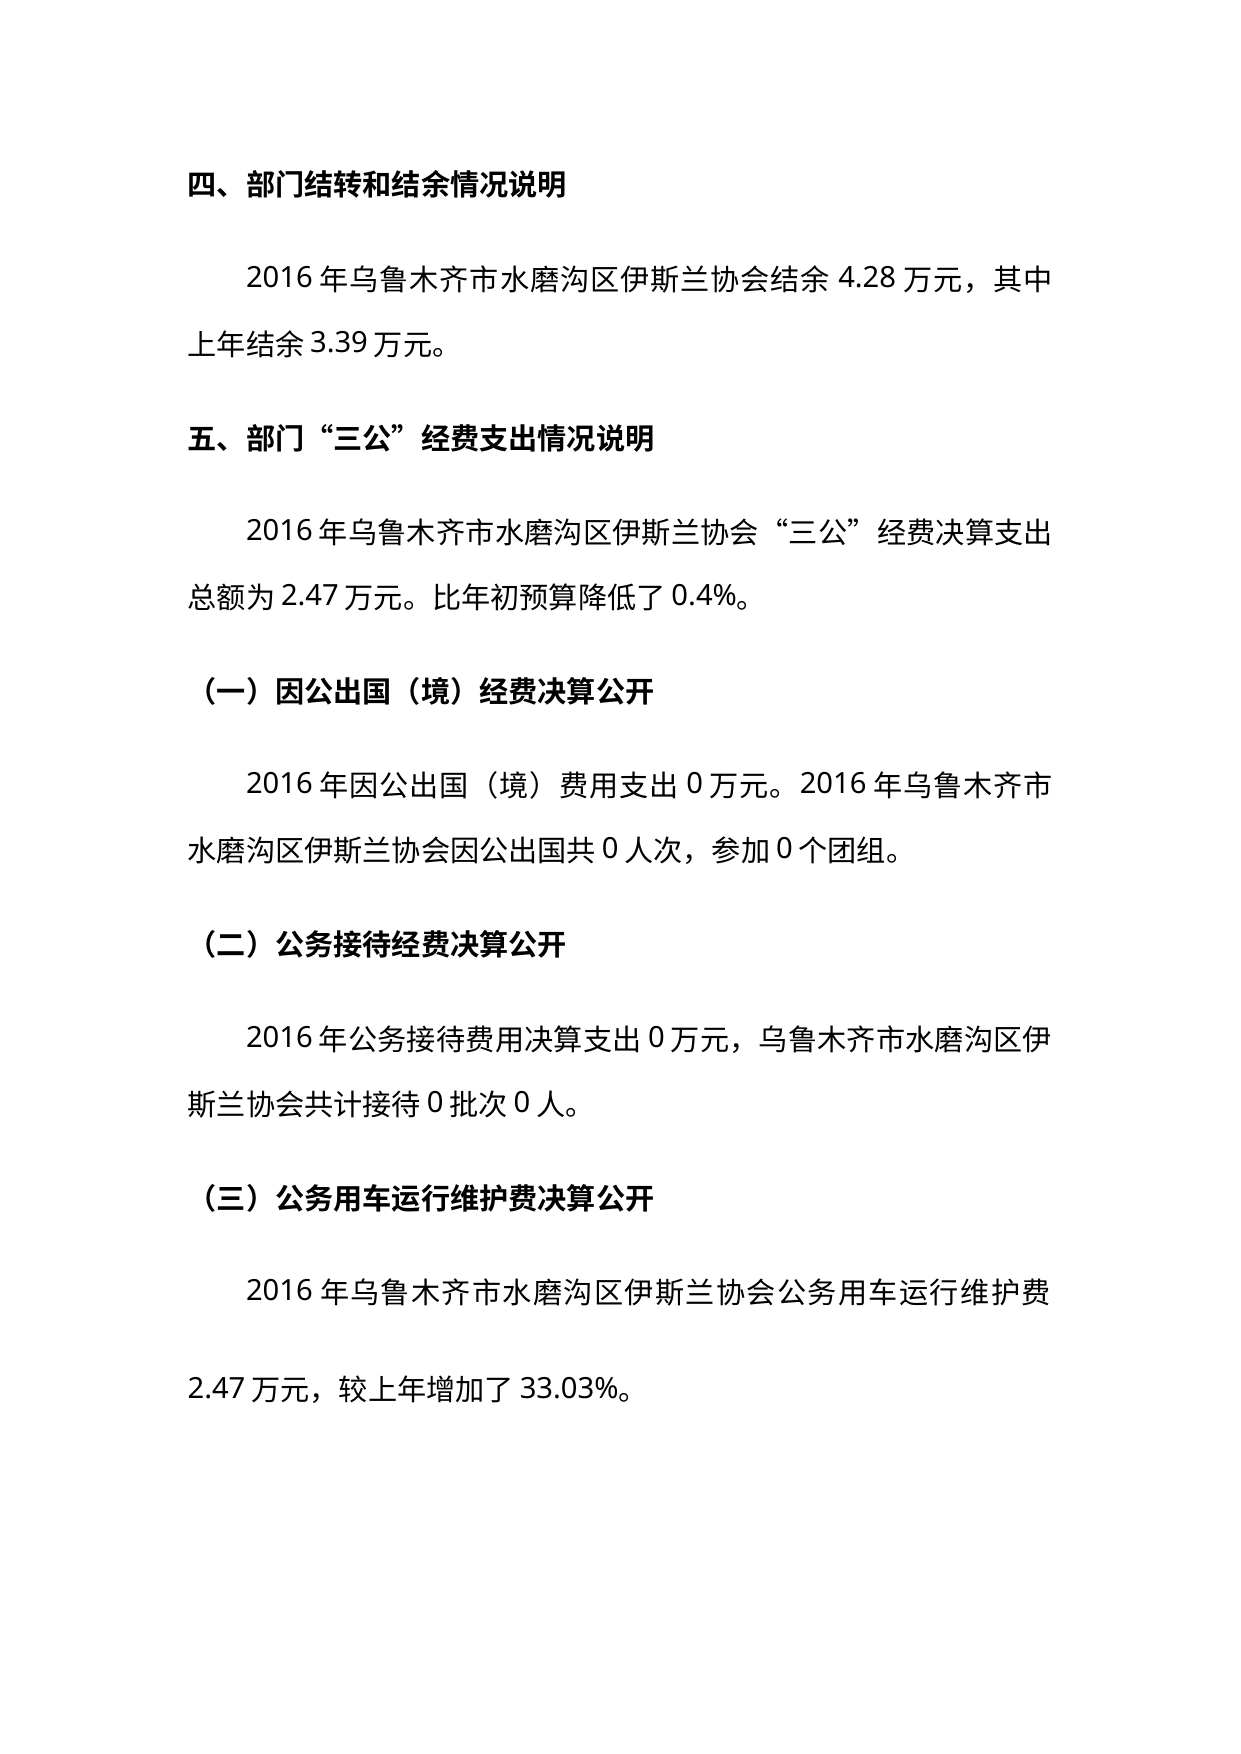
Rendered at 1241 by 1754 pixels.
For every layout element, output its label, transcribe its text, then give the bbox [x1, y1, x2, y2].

text 2016年乌鲁木齐市水磨沟区伊斯兰协会公务用车运行维护费2.47万元，较上年增加了33.03%。 [187, 1269, 1053, 1432]
text 2016年因公出国（境）费用支出0万元。2016年乌鲁木齐市水磨沟区伊斯兰协会因公出国共0人次，参加0个团组。 [187, 763, 1053, 893]
text 四、部门结转和结余情况说明 [187, 162, 1053, 227]
text 2016年公务接待费用决算支出0万元，乌鲁木齐市水磨沟区伊斯兰协会共计接待0批次0人。 [187, 1016, 1053, 1146]
text 2016年乌鲁木齐市水磨沟区伊斯兰协会“三公”经费决算支出总额为2.47万元。比年初预算降低了0.4%。 [187, 509, 1053, 639]
text （三）公务用车运行维护费决算公开 [187, 1175, 1053, 1240]
text 2016年乌鲁木齐市水磨沟区伊斯兰协会结余4.28万元，其中上年结余3.39万元。 [187, 256, 1053, 386]
text （一）因公出国（境）经费决算公开 [187, 669, 1053, 734]
text 五、部门“三公”经费支出情况说明 [187, 415, 1053, 480]
text （二）公务接待经费决算公开 [187, 922, 1053, 987]
